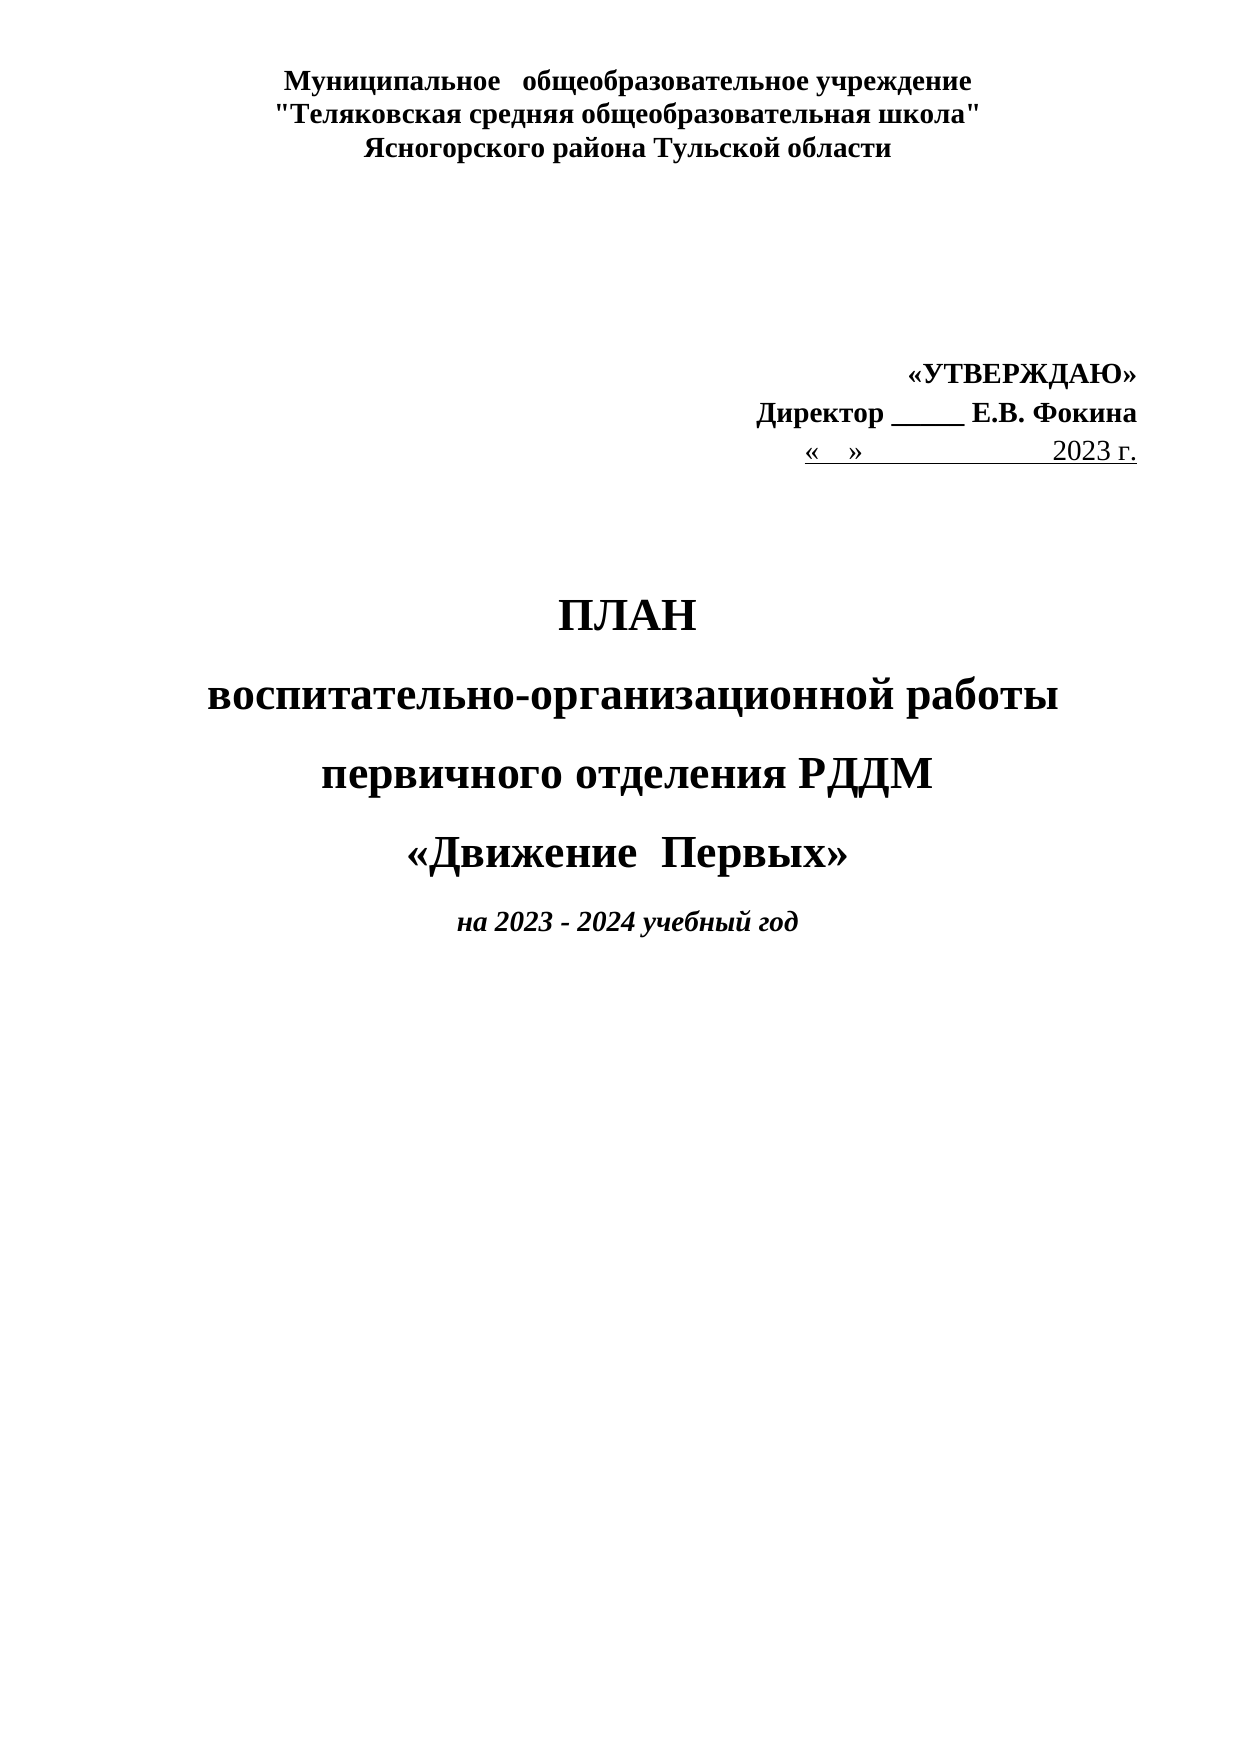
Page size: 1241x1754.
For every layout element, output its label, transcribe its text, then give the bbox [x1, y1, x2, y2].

text "Теляковская средняя общеобразовательная школа" [118, 97, 1137, 130]
text Ясногорского района Тульской области [118, 130, 1137, 164]
text первичного отделения РДДМ [118, 746, 1137, 798]
text на 2023 - 2024 учебный год [118, 904, 1137, 937]
text «УТВЕРЖДАЮ» [118, 356, 1137, 390]
text Муниципальное общеобразовательное учреждение [118, 63, 1137, 97]
text ПЛАН [118, 588, 1137, 640]
text « » 2023 г. [118, 433, 1137, 467]
text Директор _____ Е.В. Фокина [118, 395, 1137, 428]
text «Движение Первых» [118, 825, 1137, 878]
text воспитательно-организационной работы [118, 667, 1137, 719]
